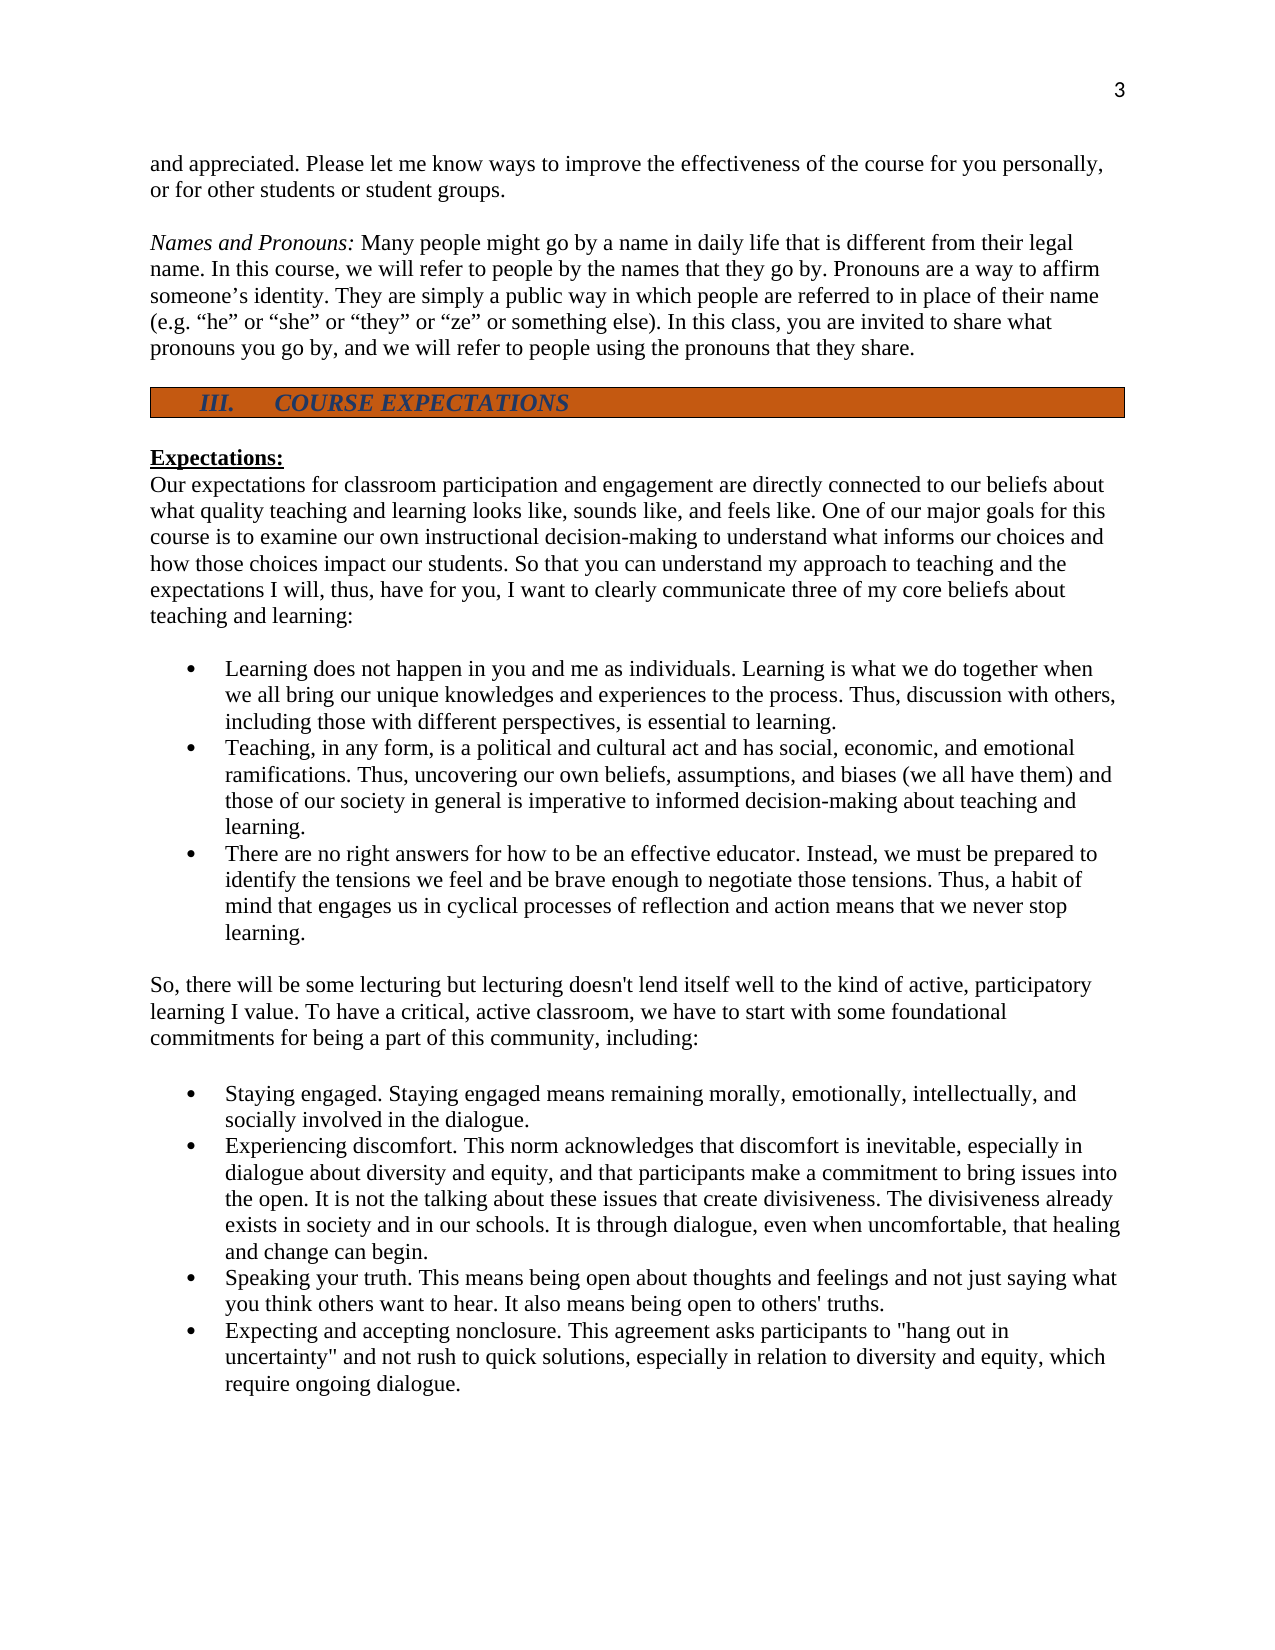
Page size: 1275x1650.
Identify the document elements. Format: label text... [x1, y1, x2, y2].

table_header COURSE EXPECTATIONS [151, 388, 1124, 417]
list Staying engaged. Staying engaged means remaining morally, emotionally, intellectually, and socially involved in the dialogue. [187, 1080, 1125, 1132]
text So, there will be some lecturing but lecturing doesn't lend itself well to the kind of active, participatory learning I value. To have a critical, active classroom, we have to start with some foundational commitments for being a part of this community, including: [150, 971, 1125, 1051]
list There are no right answers for how to be an effective educator. Instead, we must be prepared to identify the tensions we feel and be brave enough to negotiate those tensions. Thus, a habit of mind that engages us in cyclical processes of reflection and action means that we never stop learning. [187, 840, 1125, 945]
list Teaching, in any form, is a political and cultural act and has social, economic, and emotional ramifications. Thus, uncovering our own beliefs, assumptions, and biases (we all have them) and those of our society in general is imperative to informed decision-making about teaching and learning. [187, 734, 1125, 840]
text Expectations: [150, 444, 1125, 471]
text Names and Pronouns: Many people might go by a name in daily life that is different from their legal name. In this course, we will refer to people by the names that they go by. Pronouns are a way to affirm someone’s identity. They are simply a public way in which people are referred to in place of their name (e.g. “he” or “she” or “they” or “ze” or something else). In this class, you are invited to share what pronouns you go by, and we will refer to people using the pronouns that they share. [150, 229, 1125, 361]
list Experiencing discomfort. This norm acknowledges that discomfort is inevitable, especially in dialogue about diversity and equity, and that participants make a commitment to bring issues into the open. It is not the talking about these issues that create divisiveness. The divisiveness already exists in society and in our schools. It is through dialogue, even when uncomfortable, that healing and change can begin. [187, 1132, 1125, 1264]
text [150, 150, 1125, 203]
list Expecting and accepting nonclosure. This agreement asks participants to "hang out in uncertainty" and not rush to quick solutions, especially in relation to diversity and equity, which require ongoing dialogue. [187, 1317, 1125, 1396]
text Our expectations for classroom participation and engagement are directly connected to our beliefs about what quality teaching and learning looks like, sounds like, and feels like. One of our major goals for this course is to examine our own instructional decision-making to understand what informs our choices and how those choices impact our students. So that you can understand my approach to teaching and the expectations I will, thus, have for you, I want to clearly communicate three of my core beliefs about teaching and learning: [150, 471, 1125, 629]
list Learning does not happen in you and me as individuals. Learning is what we do together when we all bring our unique knowledges and experiences to the process. Thus, discussion with others, including those with different perspectives, is essential to learning. [187, 655, 1125, 734]
list Speaking your truth. This means being open about thoughts and feelings and not just saying what you think others want to hear. It also means being open to others' truths. [187, 1264, 1125, 1317]
